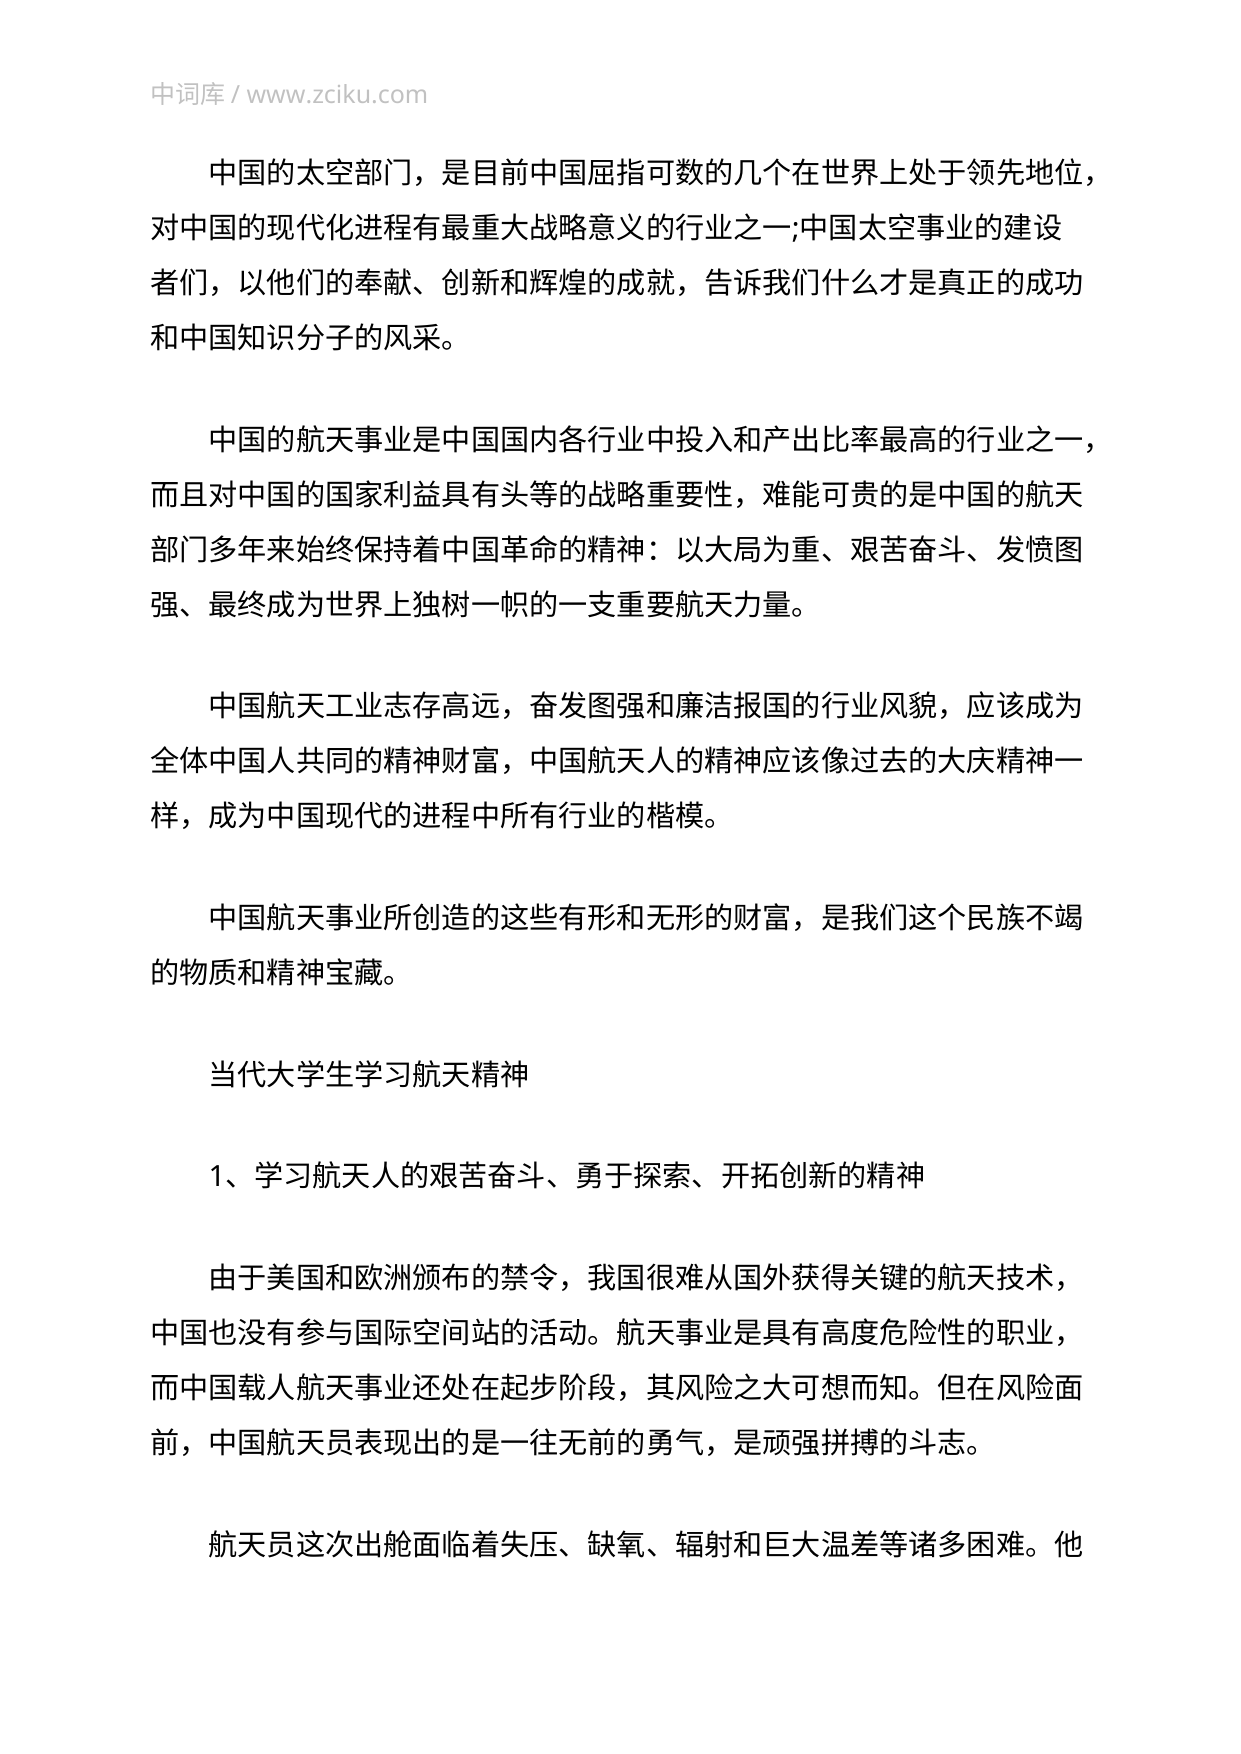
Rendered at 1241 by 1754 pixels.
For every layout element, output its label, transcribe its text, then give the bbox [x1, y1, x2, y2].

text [150, 1521, 1090, 1564]
text 中国航天工业志存高远，奋发图强和廉洁报国的行业风貌，应该成为全体中国人共同的精神财富，中国航天人的精神应该像过去的大庆精神一样，成为中国现代的进程中所有行业的楷模。 [150, 683, 1090, 835]
text 中国的航天事业是中国国内各行业中投入和产出比率最高的行业之一，而且对中国的国家利益具有头等的战略重要性，难能可贵的是中国的航天部门多年来始终保持着中国革命的精神：以大局为重、艰苦奋斗、发愤图强、最终成为世界上独树一帜的一支重要航天力量。 [150, 417, 1090, 623]
text 当代大学生学习航天精神 [150, 1051, 1090, 1093]
text 中国航天事业所创造的这些有形和无形的财富，是我们这个民族不竭的物质和精神宝藏。 [150, 894, 1090, 992]
text 1、学习航天人的艰苦奋斗、勇于探索、开拓创新的精神 [150, 1153, 1090, 1195]
text 由于美国和欧洲颁布的禁令，我国很难从国外获得关键的航天技术，中国也没有参与国际空间站的活动。航天事业是具有高度危险性的职业，而中国载人航天事业还处在起步阶段，其风险之大可想而知。但在风险面前，中国航天员表现出的是一往无前的勇气，是顽强拼搏的斗志。 [150, 1255, 1090, 1462]
text 中国的太空部门，是目前中国屈指可数的几个在世界上处于领先地位，对中国的现代化进程有最重大战略意义的行业之一;中国太空事业的建设者们，以他们的奉献、创新和辉煌的成就，告诉我们什么才是真正的成功和中国知识分子的风采。 [150, 150, 1090, 357]
